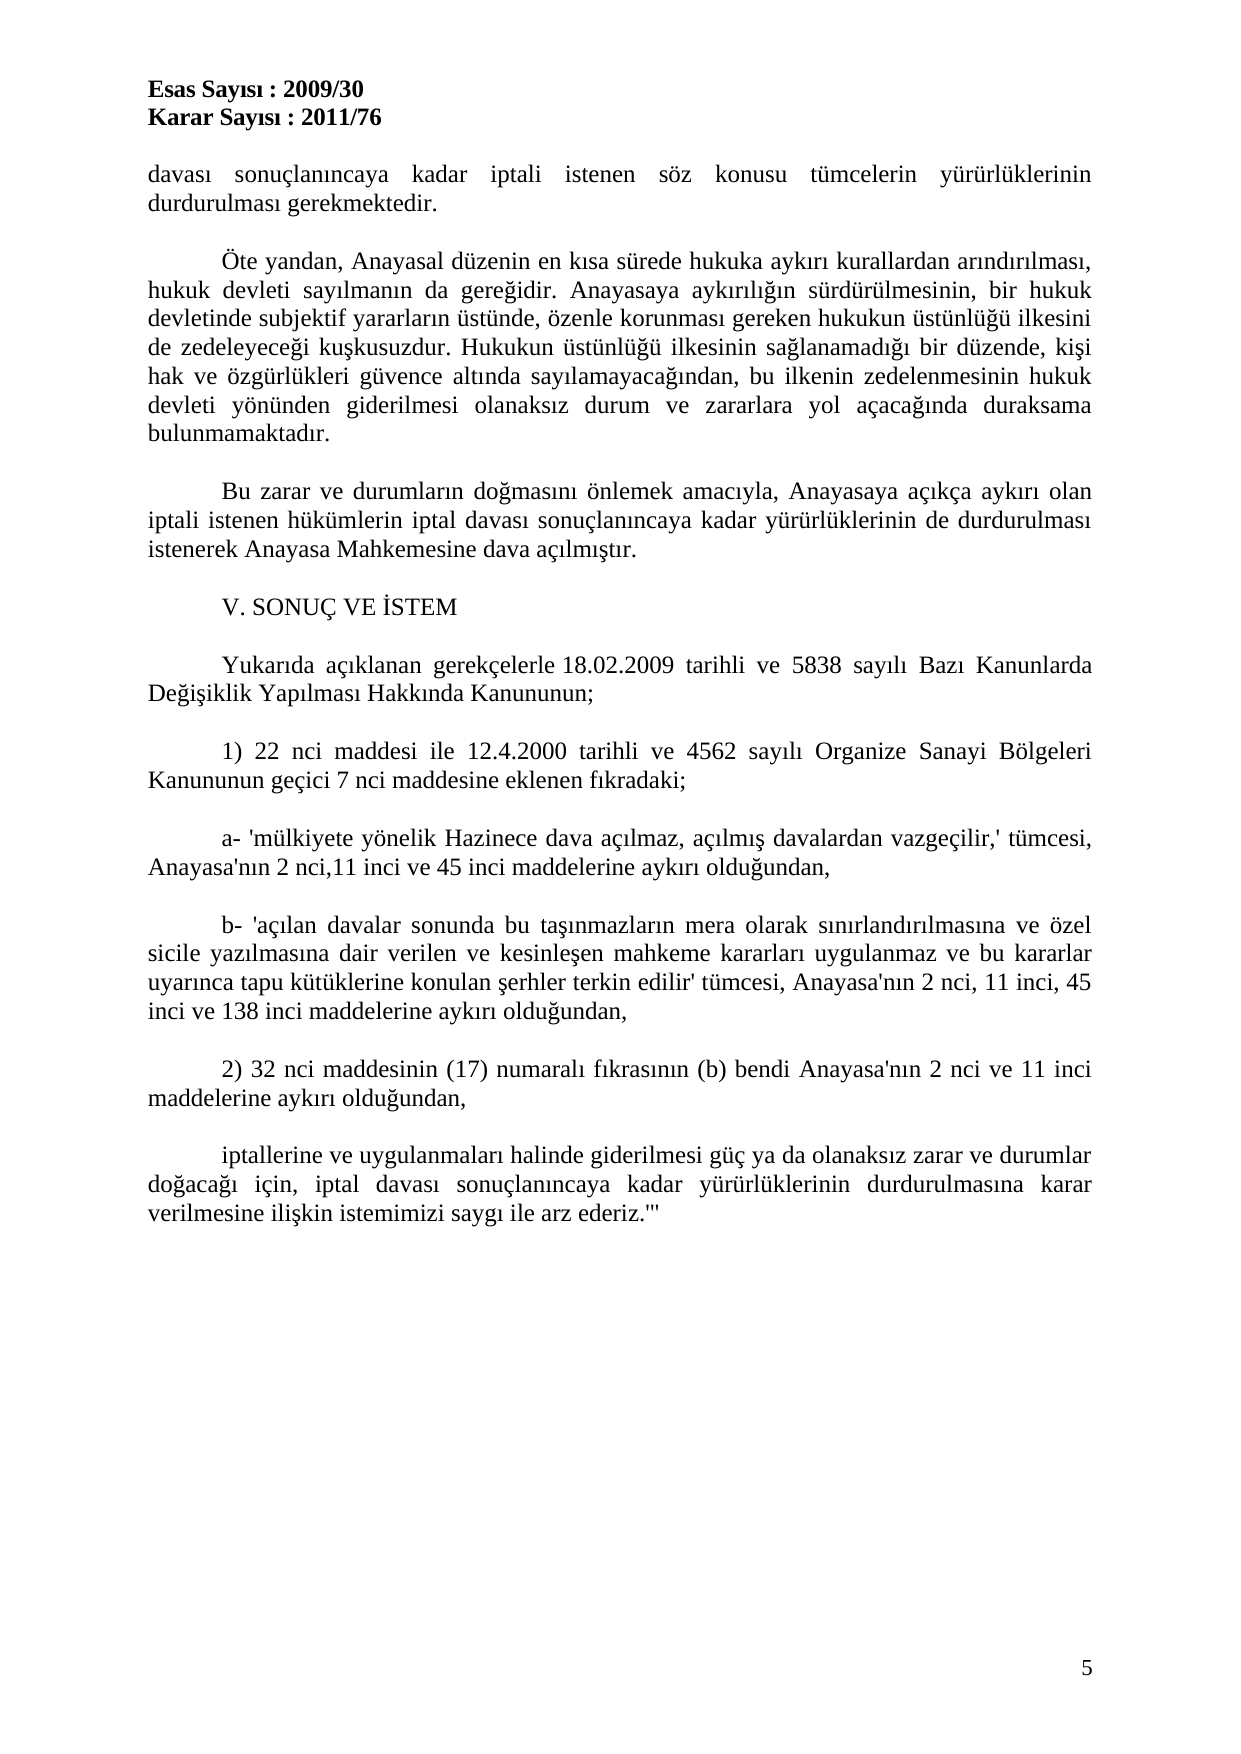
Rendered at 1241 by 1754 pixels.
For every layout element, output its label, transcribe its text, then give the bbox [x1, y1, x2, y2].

text Bu zarar ve durumların doğmasını önlemek amacıyla, Anayasaya açıkça aykırı olan iptali istenen hükümlerin iptal davası sonuçlanıncaya kadar yürürlüklerinin de durdurulması istenerek Anayasa Mahkemesine dava açılmıştır. [148, 476, 1093, 563]
text Öte yandan, Anayasal düzenin en kısa sürede hukuka aykırı kurallardan arındırılması, hukuk devleti sayılmanın da gereğidir. Anayasaya aykırılığın sürdürülmesinin, bir hukuk devletinde subjektif yararların üstünde, özenle korunması gereken hukukun üstünlüğü ilkesini de zedeleyeceği kuşkusuzdur. Hukukun üstünlüğü ilkesinin sağlanamadığı bir düzende, kişi hak ve özgürlükleri güvence altında sayılamayacağından, bu ilkenin zedelenmesinin hukuk devleti yönünden giderilmesi olanaksız durum ve zararlara yol açacağında duraksama bulunmamaktadır. [148, 246, 1093, 447]
text Yukarıda açıklanan gerekçelerle 18.02.2009 tarihli ve 5838 sayılı Bazı Kanunlarda Değişiklik Yapılması Hakkında Kanununun; [148, 650, 1093, 707]
text a- 'mülkiyete yönelik Hazinece dava açılmaz, açılmış davalardan vazgeçilir,' tümcesi, Anayasa'nın 2 nci,11 inci ve 45 inci maddelerine aykırı olduğundan, [148, 823, 1093, 881]
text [148, 159, 1093, 217]
text 1) 22 nci maddesi ile 12.4.2000 tarihli ve 4562 sayılı Organize Sanayi Bölgeleri Kanununun geçici 7 nci maddesine eklenen fıkradaki; [148, 736, 1093, 794]
text b- 'açılan davalar sonunda bu taşınmazların mera olarak sınırlandırılmasına ve özel sicile yazılmasına dair verilen ve kesinleşen mahkeme kararları uygulanmaz ve bu kararlar uyarınca tapu kütüklerine konulan şerhler terkin edilir' tümcesi, Anayasa'nın 2 nci, 11 inci, 45 inci ve 138 inci maddelerine aykırı olduğundan, [148, 910, 1093, 1025]
text iptallerine ve uygulanmaları halinde giderilmesi güç ya da olanaksız zarar ve durumlar doğacağı için, iptal davası sonuçlanıncaya kadar yürürlüklerinin durdurulmasına karar verilmesine ilişkin istemimizi saygı ile arz ederiz.'" [148, 1141, 1093, 1227]
text 2) 32 nci maddesinin (17) numaralı fıkrasının (b) bendi Anayasa'nın 2 nci ve 11 inci maddelerine aykırı olduğundan, [148, 1054, 1093, 1111]
text V. SONUÇ VE İSTEM [148, 592, 1093, 621]
